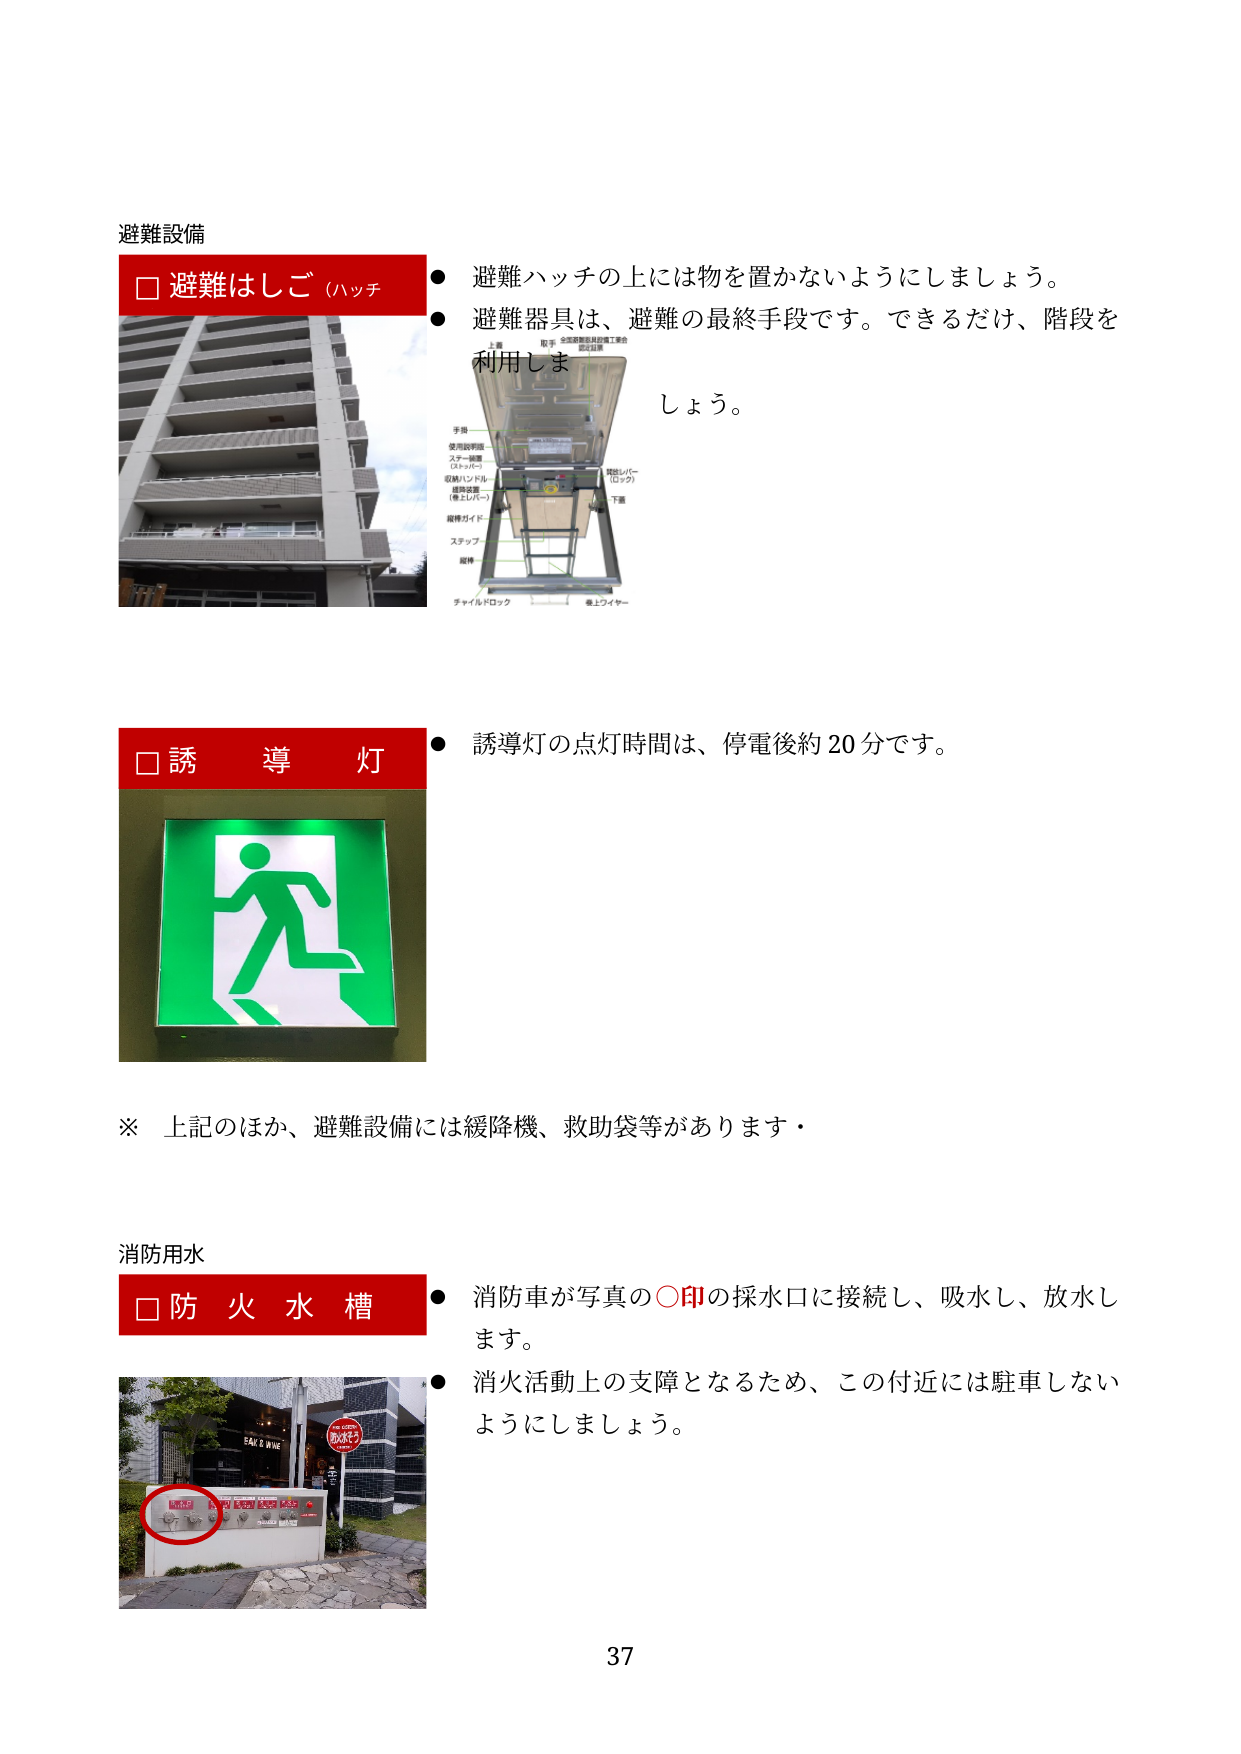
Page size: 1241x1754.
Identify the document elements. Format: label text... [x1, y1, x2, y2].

picture [119, 316, 427, 607]
text ※ 上記のほか、避難設備には緩降機、救助袋等があります・ [118, 1104, 1122, 1147]
list 消火活動上の支障となるため、この付近には駐車しないようにしましょう。 [429, 1359, 1122, 1444]
list 消防車が写真の○印の採水口に接続し、吸水し、放水します。 [428, 1274, 1122, 1359]
list 避難ハッチの上には物を置かないようにしましょう。 [428, 254, 1122, 297]
picture [118, 789, 427, 1062]
list 誘導灯の点灯時間は、停電後約20分です。 [429, 722, 1122, 764]
text 避難設備 [118, 212, 1122, 254]
list しょう。 [472, 382, 1122, 424]
text 消防用水 [118, 1232, 1122, 1274]
picture [118, 1377, 427, 1609]
list 避難器具は、避難の最終手段です。できるだけ、階段を利用しま [428, 297, 1122, 382]
